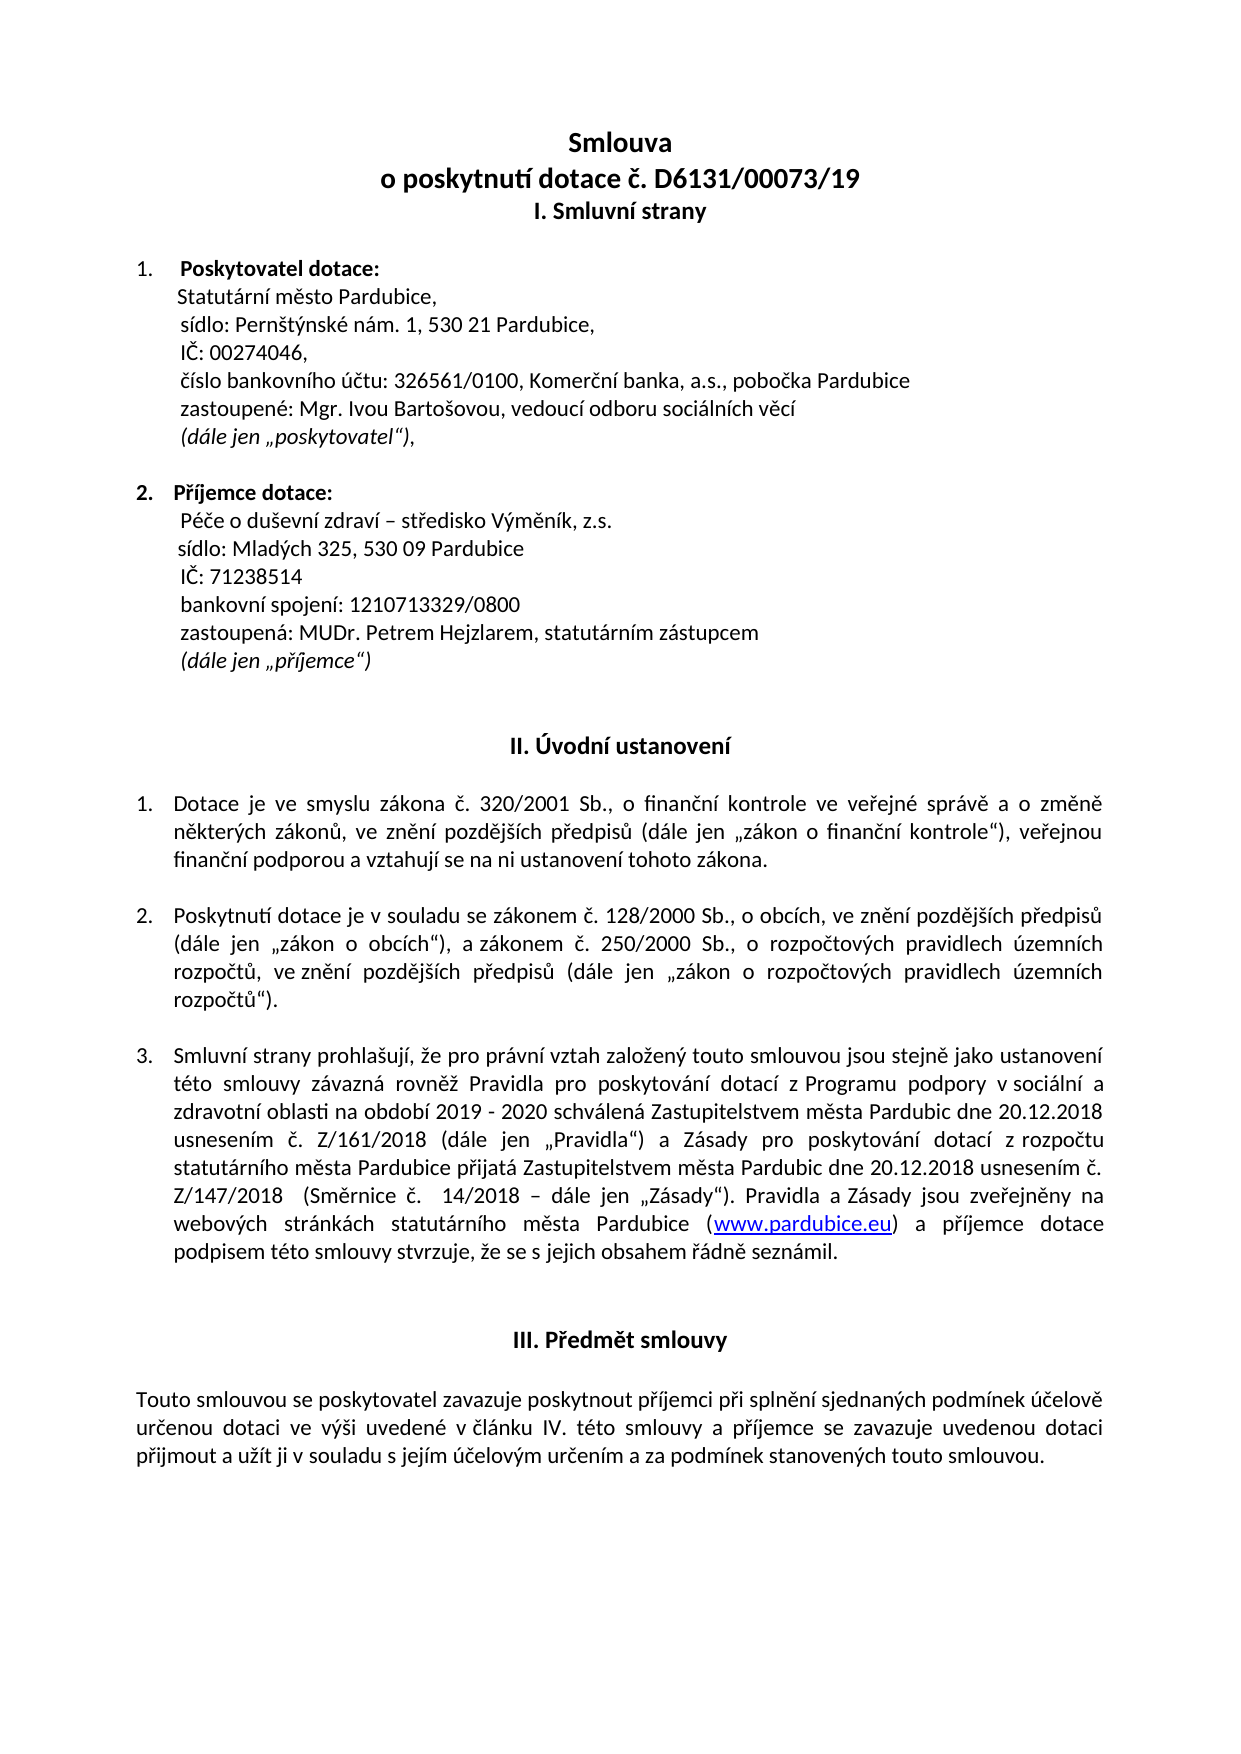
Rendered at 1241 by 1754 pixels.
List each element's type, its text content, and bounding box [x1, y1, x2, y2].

text číslo bankovního účtu: 326561/0100, Komerční banka, a.s., pobočka Pardubice [180, 366, 1104, 394]
text zastoupená: MUDr. Petrem Hejzlarem, statutárním zástupcem [136, 618, 1104, 646]
text sídlo: Mladých 325, 530 09 Pardubice [136, 534, 1104, 562]
text Péče o duševní zdraví – středisko Výměník, z.s. [180, 506, 1104, 534]
text II. Úvodní ustanovení [136, 730, 1104, 761]
text zastoupené: Mgr. Ivou Bartošovou, vedoucí odboru sociálních věcí [180, 394, 1104, 422]
text bankovní spojení: 1210713329/0800 [136, 590, 1104, 618]
list Dotace je ve smyslu zákona č. 320/2001 Sb., o finanční kontrole ve veřejné správě a o změně některých zákonů, ve znění pozdějších předpisů (dále jen „zákon o finanční kontrole“), veřejnou finanční podporou a vztahují se na ni ustanovení tohoto zákona. [136, 789, 1104, 873]
text (dále jen „poskytovatel“), [180, 422, 1104, 450]
text Statutární město Pardubice, [136, 282, 1104, 310]
text IČ: 71238514 [136, 562, 1104, 590]
text o poskytnutí dotace č. D6131/00073/19 [136, 160, 1104, 196]
text sídlo: Pernštýnské nám. 1, 530 21 Pardubice, [180, 310, 1104, 338]
list Poskytnutí dotace je v souladu se zákonem č. 128/2000 Sb., o obcích, ve znění pozdějších předpisů (dále jen „zákon o obcích“), a zákonem č. 250/2000 Sb., o rozpočtových pravidlech územních rozpočtů, ve znění pozdějších předpisů (dále jen „zákon o rozpočtových pravidlech územních rozpočtů“). [136, 901, 1104, 1013]
text III. Předmět smlouvy [136, 1324, 1104, 1354]
text Touto smlouvou se poskytovatel zavazuje poskytnout příjemci při splnění sjednaných podmínek účelově určenou dotaci ve výši uvedené v článku IV. této smlouvy a příjemce se zavazuje uvedenou dotaci přijmout a užít ji v souladu s jejím účelovým určením a za podmínek stanovených touto smlouvou. [136, 1385, 1104, 1469]
text IČ: 00274046, [180, 338, 1104, 366]
text I. Smluvní strany [136, 196, 1104, 226]
text 1. Poskytovatel dotace: [136, 254, 1104, 282]
text (dále jen „příjemce“) [136, 646, 1104, 674]
list Příjemce dotace: [136, 478, 1104, 506]
list Smluvní strany prohlašují, že pro právní vztah založený touto smlouvou jsou stejně jako ustanovení této smlouvy závazná rovněž Pravidla pro poskytování dotací z Programu podpory v sociální a zdravotní oblasti na období 2019 - 2020 schválená Zastupitelstvem města Pardubic dne 20.12.2018 usnesením č. Z/161/2018 (dále jen „Pravidla“) a Zásady pro poskytování dotací z rozpočtu statutárního města Pardubice přijatá Zastupitelstvem města Pardubic dne 20.12.2018 usnesením č. Z/147/2018 (Směrnice č. 14/2018 – dále jen „Zásady“). Pravidla a Zásady jsou zveřejněny na webových stránkách statutárního města Pardubice (www.pardubice.eu) a příjemce dotace podpisem této smlouvy stvrzuje, že se s jejich obsahem řádně seznámil. [136, 1041, 1104, 1265]
text Smlouva [136, 124, 1104, 160]
